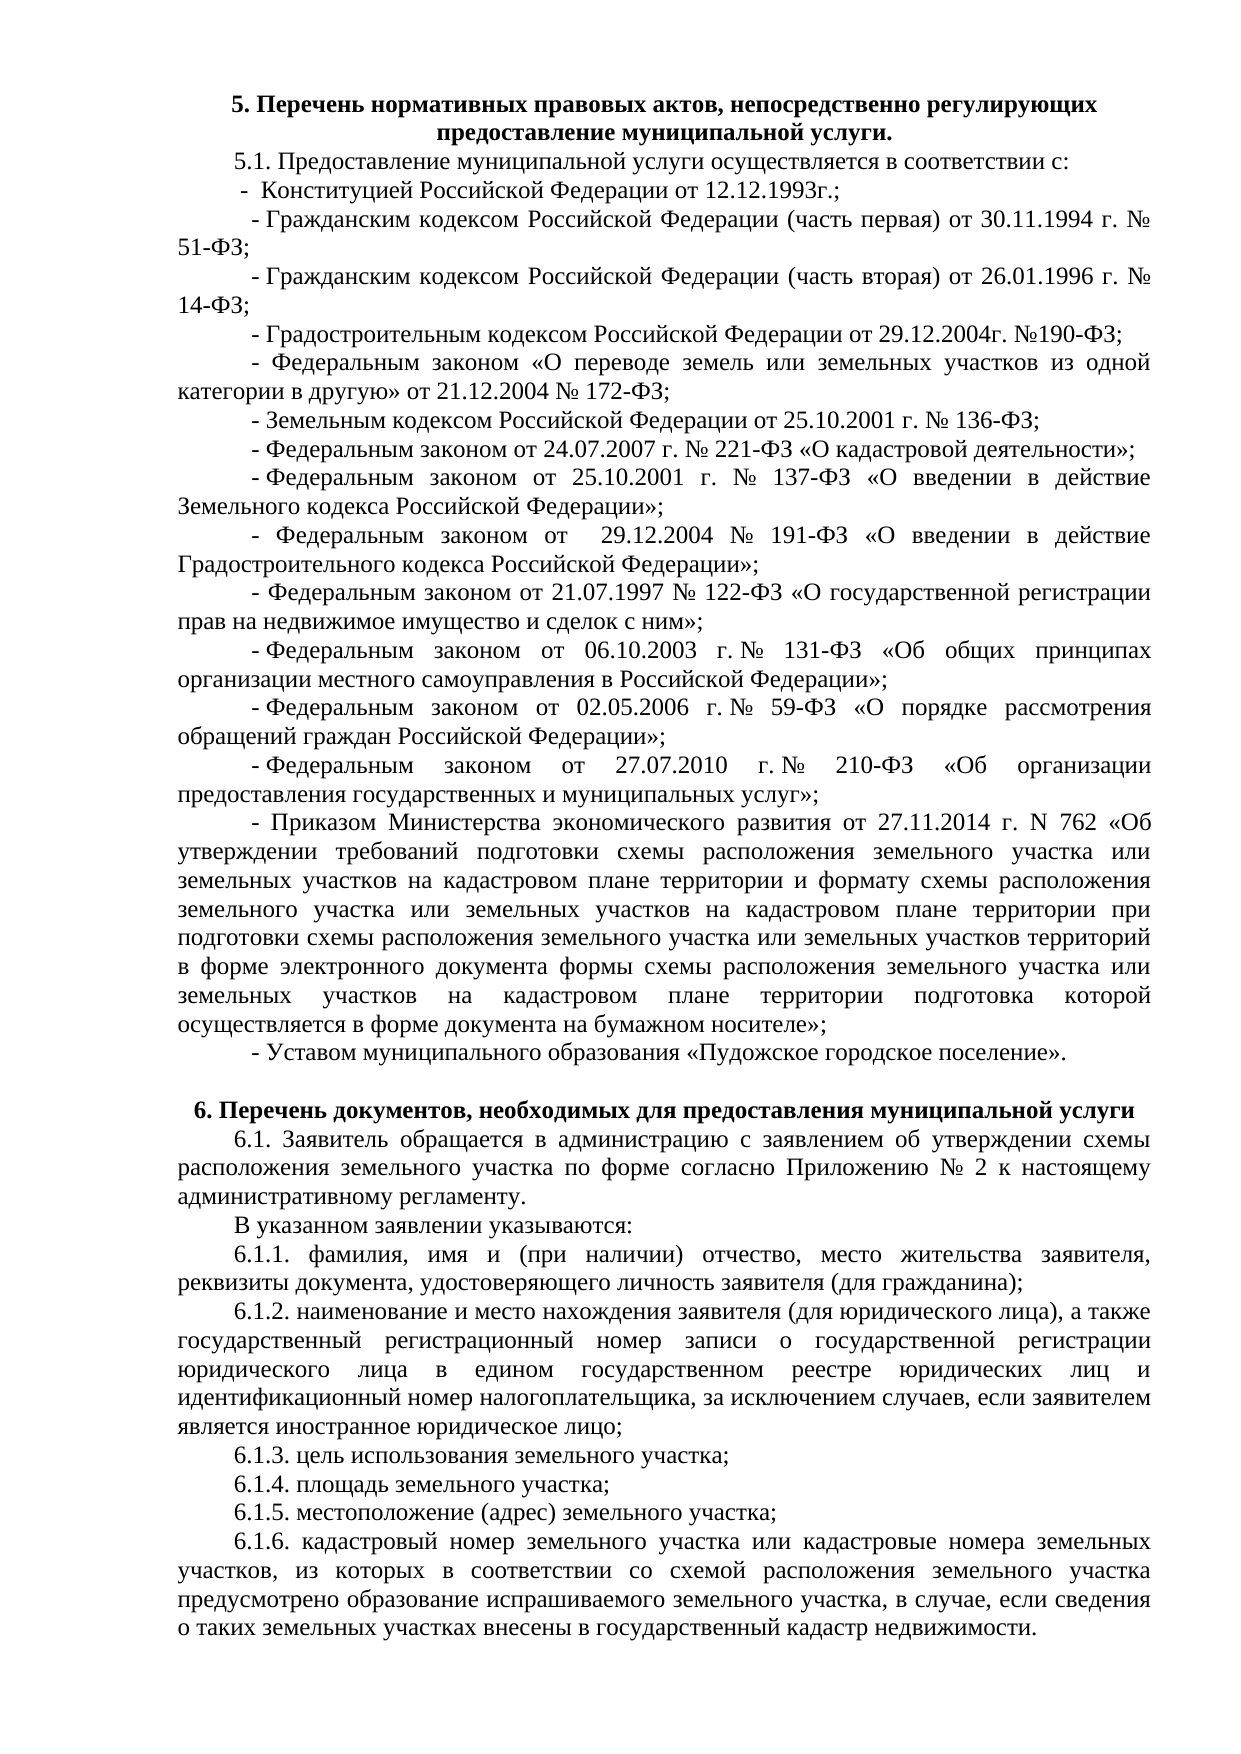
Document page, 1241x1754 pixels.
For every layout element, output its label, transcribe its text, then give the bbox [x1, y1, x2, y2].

text - Земельным кодексом Российской Федерации от 25.10.2001 г. № 136-ФЗ; [177, 405, 1152, 434]
text - Гражданским кодексом Российской Федерации (часть первая) от 30.11.1994 г. № 51-ФЗ; [177, 204, 1152, 261]
text - Федеральным законом от 24.07.2007 г. № 221-ФЗ «О кадастровой деятельности»; [177, 434, 1152, 462]
text - Приказом Министерства экономического развития от 27.11.2014 г. N 762 «Об утверждении требований подготовки схемы расположения земельного участка или земельных участков на кадастровом плане территории и формату схемы расположения земельного участка или земельных участков на кадастровом плане территории при подготовки схемы расположения земельного участка или земельных участков территорий в форме электронного документа формы схемы расположения земельного участка или земельных участков на кадастровом плане территории подготовка которой осуществляется в форме документа на бумажном носителе»; [177, 807, 1152, 1037]
text - Гражданским кодексом Российской Федерации (часть вторая) от 26.01.1996 г. № 14-ФЗ; [177, 261, 1152, 319]
text - Федеральным законом от 02.05.2006 г. № 59-ФЗ «О порядке рассмотрения обращений граждан Российской Федерации»; [177, 692, 1152, 750]
text - Уставом муниципального образования «Пудожское городское поселение». [177, 1037, 1152, 1066]
text - Федеральным законом от 21.07.1997 № 122-ФЗ «О государственной регистрации прав на недвижимое имущество и сделок с ним»; [177, 577, 1152, 635]
text 6.1.2. наименование и место нахождения заявителя (для юридического лица), а также государственный регистрационный номер записи о государственной регистрации юридического лица в едином государственном реестре юридических лиц и идентификационный номер налогоплательщика, за исключением случаев, если заявителем является иностранное юридическое лицо; [177, 1296, 1152, 1440]
text - Федеральным законом «О переводе земель или земельных участков из одной категории в другую» от 21.12.2004 № 172-ФЗ; [177, 347, 1152, 405]
text 6.1. Заявитель обращается в администрацию с заявлением об утверждении схемы расположения земельного участка по форме согласно Приложению № 2 к настоящему административному регламенту. [177, 1124, 1152, 1210]
text 6.1.5. местоположение (адрес) земельного участка; [177, 1497, 1152, 1526]
text 6.1.4. площадь земельного участка; [177, 1469, 1152, 1497]
text 6.1.1. фамилия, имя и (при наличии) отчество, место жительства заявителя, реквизиты документа, удостоверяющего личность заявителя (для гражданина); [177, 1239, 1152, 1296]
text - Федеральным законом от 27.07.2010 г. № 210-ФЗ «Об организации предоставления государственных и муниципальных услуг»; [177, 750, 1152, 807]
text - Градостроительным кодексом Российской Федерации от 29.12.2004г. №190-ФЗ; [177, 319, 1152, 347]
text - Федеральным законом от 06.10.2003 г. № 131-ФЗ «Об общих принципах организации местного самоуправления в Российской Федерации»; [177, 635, 1152, 692]
text 6. Перечень документов, необходимых для предоставления муниципальной услуги [177, 1095, 1152, 1124]
text 6.1.6. кадастровый номер земельного участка или кадастровые номера земельных участков, из которых в соответствии со схемой расположения земельного участка предусмотрено образование испрашиваемого земельного участка, в случае, если сведения о таких земельных участках внесены в государственный кадастр недвижимости. [177, 1526, 1152, 1641]
text В указанном заявлении указываются: [177, 1210, 1152, 1239]
text - Федеральным законом от 25.10.2001 г. № 137-ФЗ «О введении в действие Земельного кодекса Российской Федерации»; [177, 462, 1152, 520]
text 5.1. Предоставление муниципальной услуги осуществляется в соответствии с: [177, 146, 1152, 175]
text - Конституцией Российской Федерации от 12.12.1993г.; [177, 175, 1152, 204]
text 6.1.3. цель использования земельного участка; [177, 1440, 1152, 1469]
text 5. Перечень нормативных правовых актов, непосредственно регулирующих предоставление муниципальной услуги. [177, 89, 1152, 146]
text - Федеральным законом от 29.12.2004 № 191-ФЗ «О введении в действие Градостроительного кодекса Российской Федерации»; [177, 520, 1152, 577]
